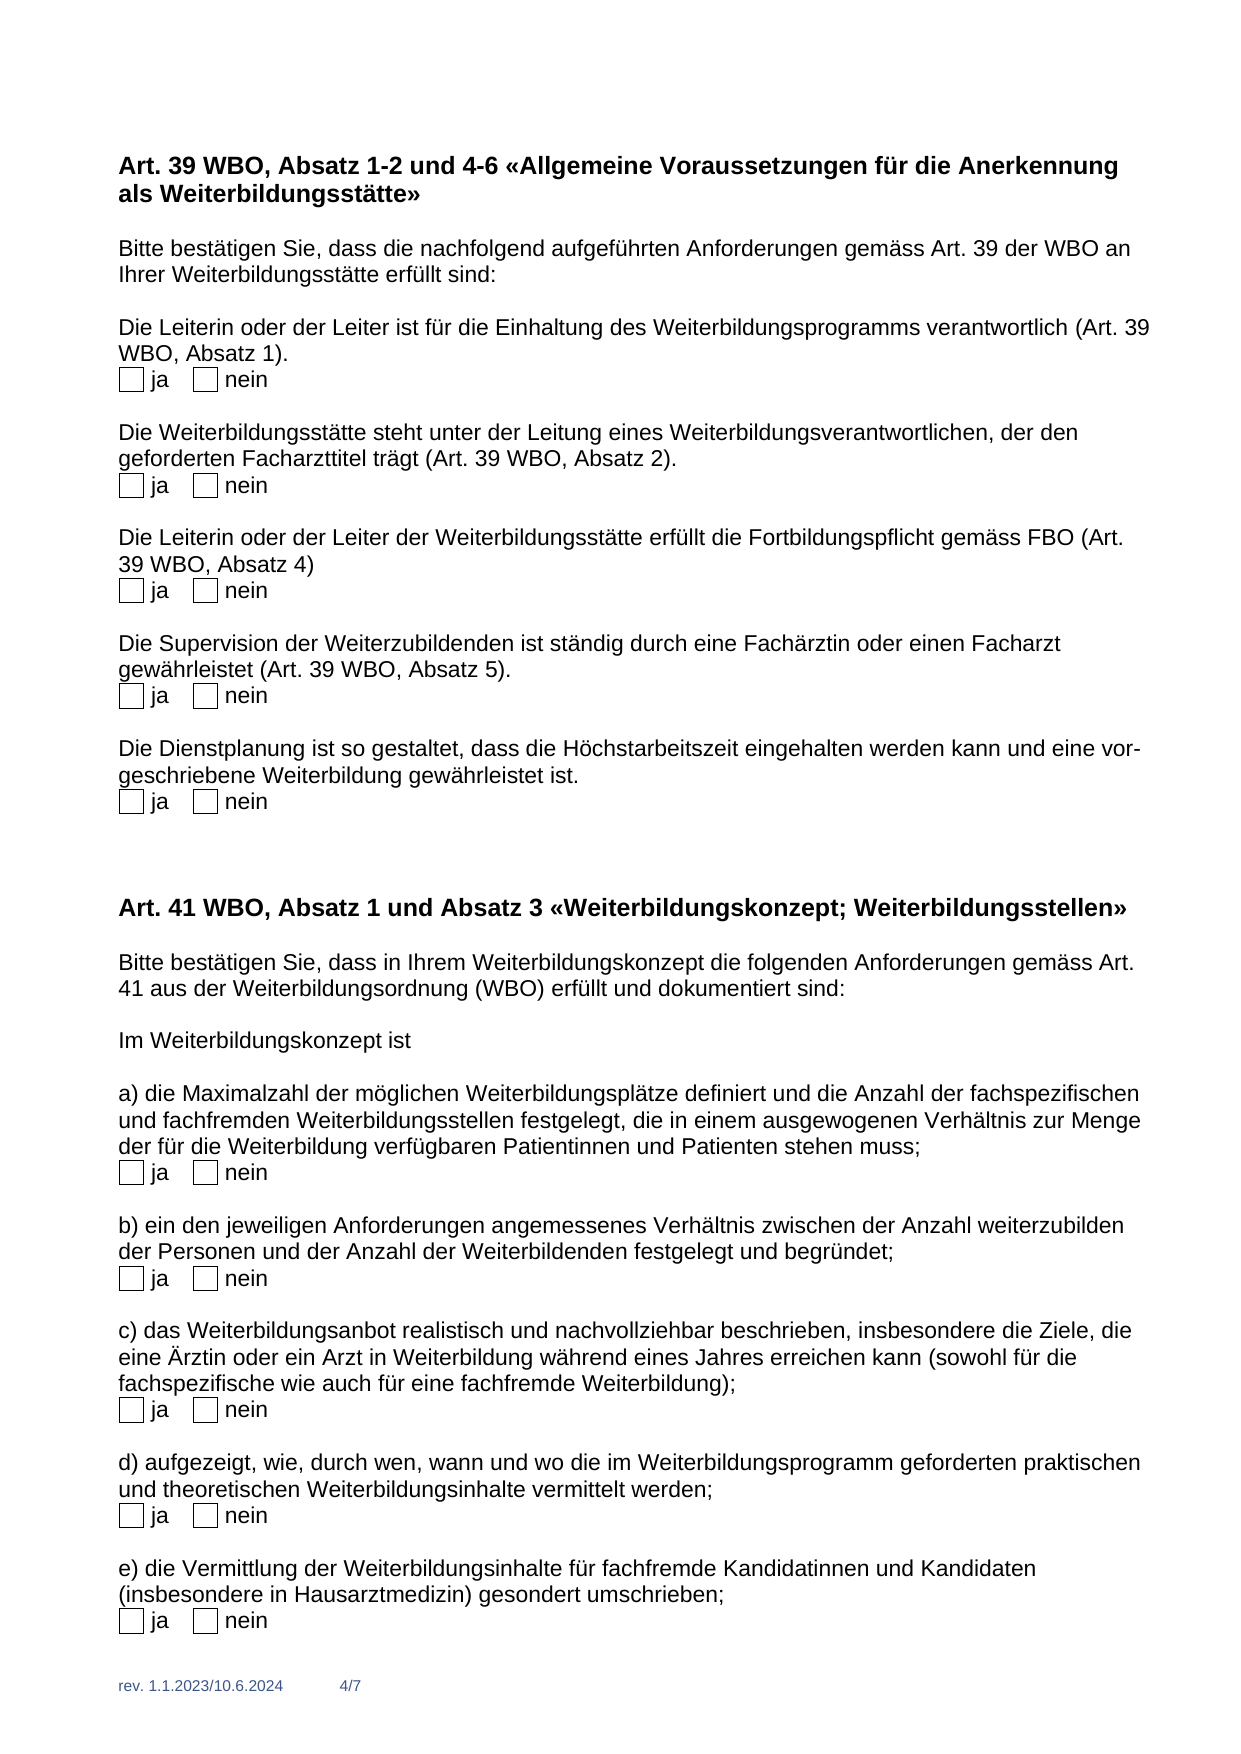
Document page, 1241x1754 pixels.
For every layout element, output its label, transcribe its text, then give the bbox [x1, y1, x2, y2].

text Die Dienstplanung ist so gestaltet, dass die Höchstarbeitszeit eingehalten werden kann und eine vor-geschriebene Weiterbildung gewährleistet ist. [118, 735, 1152, 788]
text Im Weiterbildungskonzept ist [118, 1027, 1152, 1054]
text Die Weiterbildungsstätte steht unter der Leitung eines Weiterbildungsverantwortlichen, der den geforderten Facharzttitel trägt (Art. 39 WBO, Absatz 2). [118, 419, 1152, 472]
text ja nein [118, 1396, 1152, 1423]
text ja nein [118, 472, 1152, 498]
text Art. 41 WBO, Absatz 1 und Absatz 3 «Weiterbildungskonzept; Weiterbildungsstellen» [118, 893, 1152, 922]
text ja nein [118, 1265, 1152, 1291]
text ja nein [118, 1159, 1152, 1186]
text Bitte bestätigen Sie, dass die nachfolgend aufgeführten Anforderungen gemäss Art. 39 der WBO an Ihrer Weiterbildungsstätte erfüllt sind: [118, 234, 1152, 287]
text d) aufgezeigt, wie, durch wen, wann und wo die im Weiterbildungsprogramm geforderten praktischen und theoretischen Weiterbildungsinhalte vermittelt werden; [118, 1449, 1152, 1502]
text e) die Vermittlung der Weiterbildungsinhalte für fachfremde Kandidatinnen und Kandidaten (insbesondere in Hausarztmedizin) gesondert umschrieben; [118, 1554, 1152, 1607]
text ja nein [118, 577, 1152, 603]
text Die Leiterin oder der Leiter ist für die Einhaltung des Weiterbildungsprogramms verantwortlich (Art. 39 WBO, Absatz 1). [118, 313, 1152, 366]
text Die Supervision der Weiterzubildenden ist ständig durch eine Fachärztin oder einen Facharzt gewährleistet (Art. 39 WBO, Absatz 5). [118, 630, 1152, 682]
text Die Leiterin oder der Leiter der Weiterbildungsstätte erfüllt die Fortbildungspflicht gemäss FBO (Art. 39 WBO, Absatz 4) [118, 524, 1152, 577]
text ja nein [118, 1502, 1152, 1528]
text ja nein [118, 1607, 1152, 1634]
text ja nein [118, 682, 1152, 709]
text ja nein [118, 366, 1152, 393]
text Art. 39 WBO, Absatz 1-2 und 4-6 «Allgemeine Voraussetzungen für die Anerkennung als Weiterbildungsstätte» [118, 151, 1152, 208]
text a) die Maximalzahl der möglichen Weiterbildungsplätze definiert und die Anzahl der fachspezifischen und fachfremden Weiterbildungsstellen festgelegt, die in einem ausgewogenen Verhältnis zur Menge der für die Weiterbildung verfügbaren Patientinnen und Patienten stehen muss; [118, 1080, 1152, 1159]
text c) das Weiterbildungsanbot realistisch und nachvollziehbar beschrieben, insbesondere die Ziele, die eine Ärztin oder ein Arzt in Weiterbildung während eines Jahres erreichen kann (sowohl für die fachspezifische wie auch für eine fachfremde Weiterbildung); [118, 1317, 1152, 1396]
text b) ein den jeweiligen Anforderungen angemessenes Verhältnis zwischen der Anzahl weiterzubilden der Personen und der Anzahl der Weiterbildenden festgelegt und begründet; [118, 1212, 1152, 1265]
text ja nein [118, 788, 1152, 814]
text Bitte bestätigen Sie, dass in Ihrem Weiterbildungskonzept die folgenden Anforderungen gemäss Art. 41 aus der Weiterbildungsordnung (WBO) erfüllt und dokumentiert sind: [118, 948, 1152, 1001]
